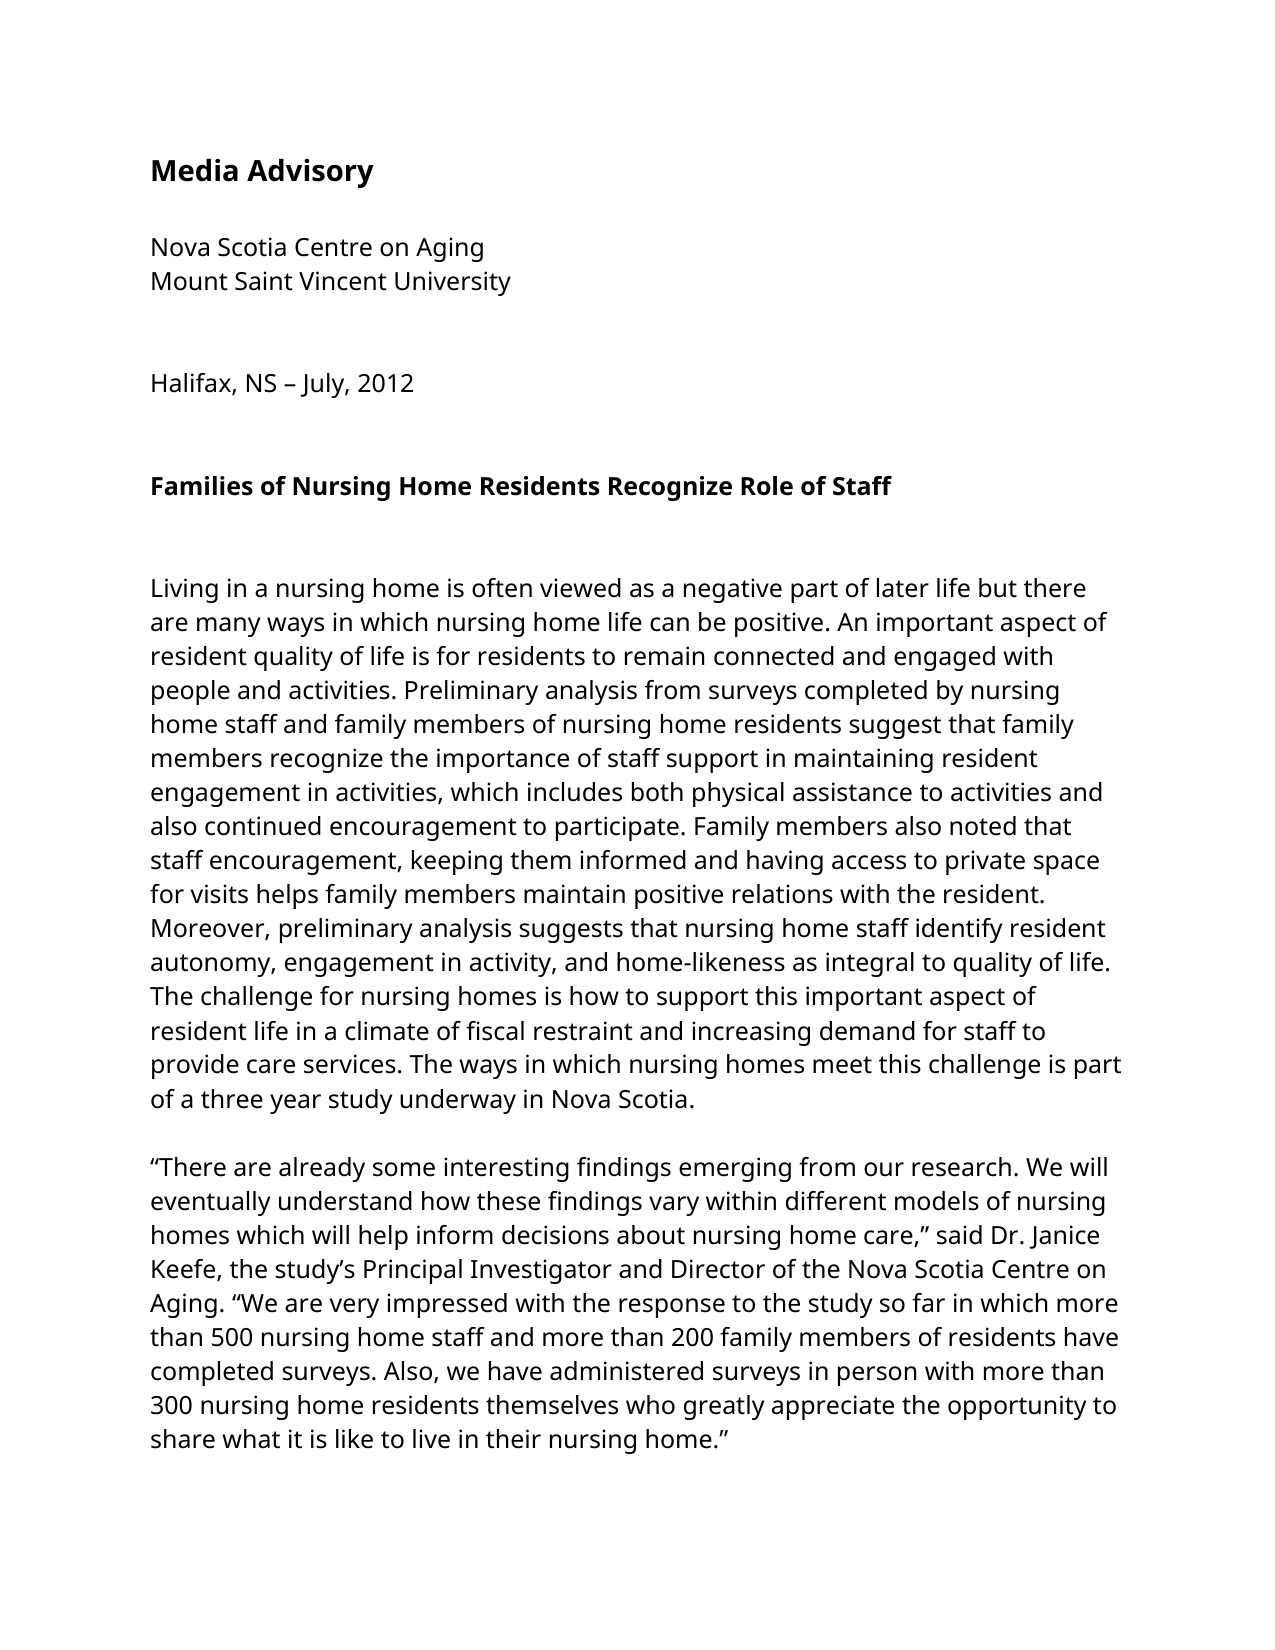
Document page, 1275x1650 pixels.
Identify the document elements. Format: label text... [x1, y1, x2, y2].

text Centre on Aging [150, 229, 1125, 263]
text Media Advisory [150, 150, 1125, 190]
text – July, 2012 [150, 366, 1125, 400]
text “There are already some interesting findings emerging from our research. We will eventually understand how these findings vary within different models of nursing homes which will help inform decisions about nursing home care,” said Dr. Janice Keefe, the study’s Principal Investigator and Director of the Nova Scotia Centre on Aging. “We are very impressed with the response to the study so far in which more than 500 nursing home staff and more than 200 family members of residents have completed surveys. Also, we have administered surveys in person with more than 300 nursing home residents themselves who greatly appreciate the opportunity to share what it is like to live in their nursing home.” [150, 1149, 1125, 1456]
text Families of Nursing Home Residents Recognize Role of Staff [150, 468, 1125, 502]
text Living in a nursing home is often viewed as a negative part of later life but there are many ways in which nursing home life can be positive. An important aspect of resident quality of life is for residents to remain connected and engaged with people and activities. Preliminary analysis from surveys completed by nursing home staff and family members of nursing home residents suggest that family members recognize the importance of staff support in maintaining resident engagement in activities, which includes both physical assistance to activities and also continued encouragement to participate. Family members also noted that staff encouragement, keeping them informed and having access to private space for visits helps family members maintain positive relations with the resident. Moreover, preliminary analysis suggests that nursing home staff identify resident autonomy, engagement in activity, and home-likeness as integral to quality of life. The challenge for nursing homes is how to support this important aspect of resident life in a climate of fiscal restraint and increasing demand for staff to provide care services. The ways in which nursing homes meet this challenge is part of a three year study underway in Nova Scotia. [150, 570, 1125, 1115]
